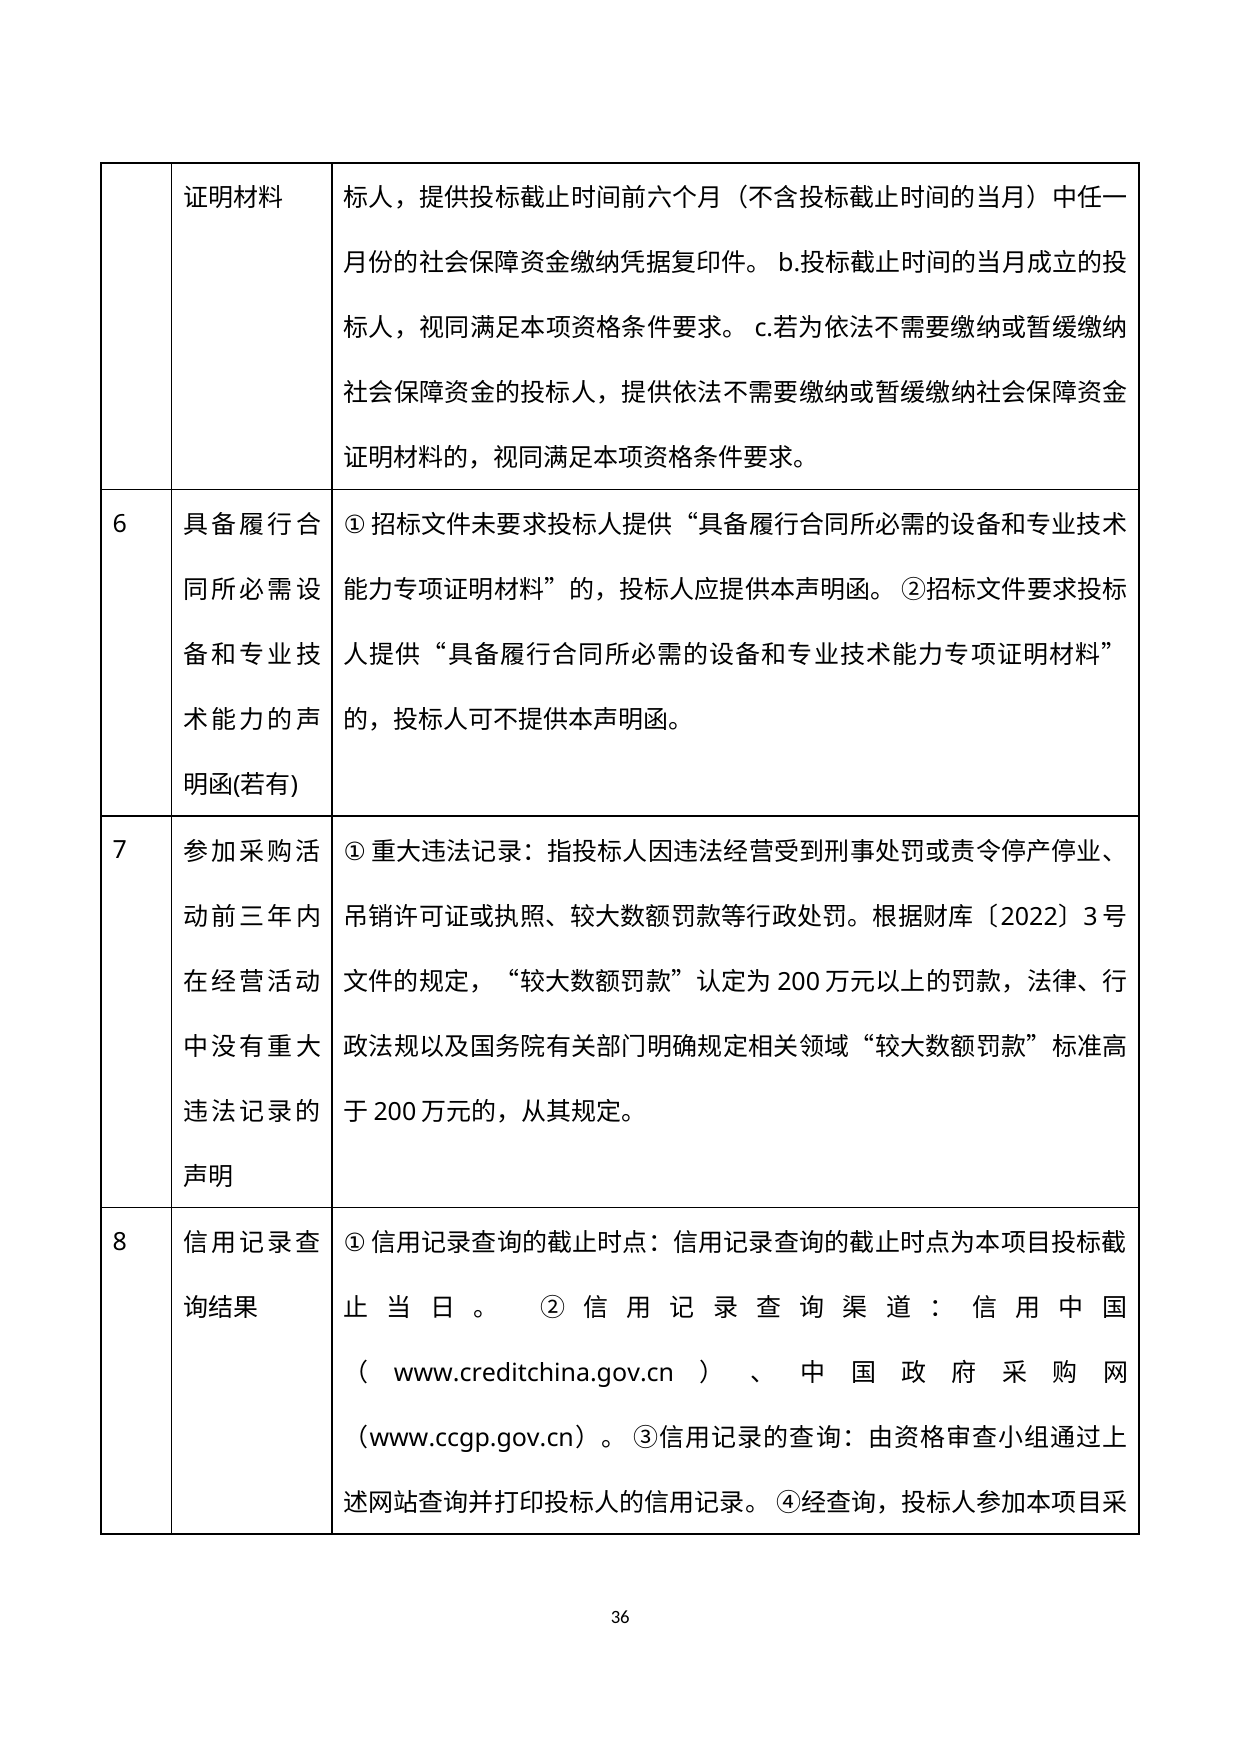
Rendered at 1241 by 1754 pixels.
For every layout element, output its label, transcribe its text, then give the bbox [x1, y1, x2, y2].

table_cell 信用记录查询结果 [172, 1208, 331, 1533]
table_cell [333, 164, 1138, 488]
table_cell 7 [102, 817, 171, 1207]
table_cell 具备履行合同所必需设备和专业技术能力的声明函(若有) [172, 490, 331, 815]
table_cell ①重大违法记录：指投标人因违法经营受到刑事处罚或责令停产停业、吊销许可证或执照、较大数额罚款等行政处罚。根据财库〔2022〕3号文件的规定，“较大数额罚款”认定为200万元以上的罚款，法律、行政法规以及国务院有关部门明确规定相关领域“较大数额罚款”标准高于200万元的，从其规定。 [333, 817, 1138, 1207]
table_cell 依法缴纳社会保障资金证明材料 [172, 164, 331, 488]
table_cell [333, 1208, 1138, 1533]
table_cell 参加采购活动前三年内在经营活动中没有重大违法记录的声明 [172, 817, 331, 1207]
table_cell 6 [102, 490, 171, 815]
table_cell ①招标文件未要求投标人提供“具备履行合同所必需的设备和专业技术能力专项证明材料”的，投标人应提供本声明函。 ②招标文件要求投标人提供“具备履行合同所必需的设备和专业技术能力专项证明材料”的，投标人可不提供本声明函。 [333, 490, 1138, 815]
table_cell 8 [102, 1208, 171, 1533]
table_cell 5 [102, 164, 171, 488]
